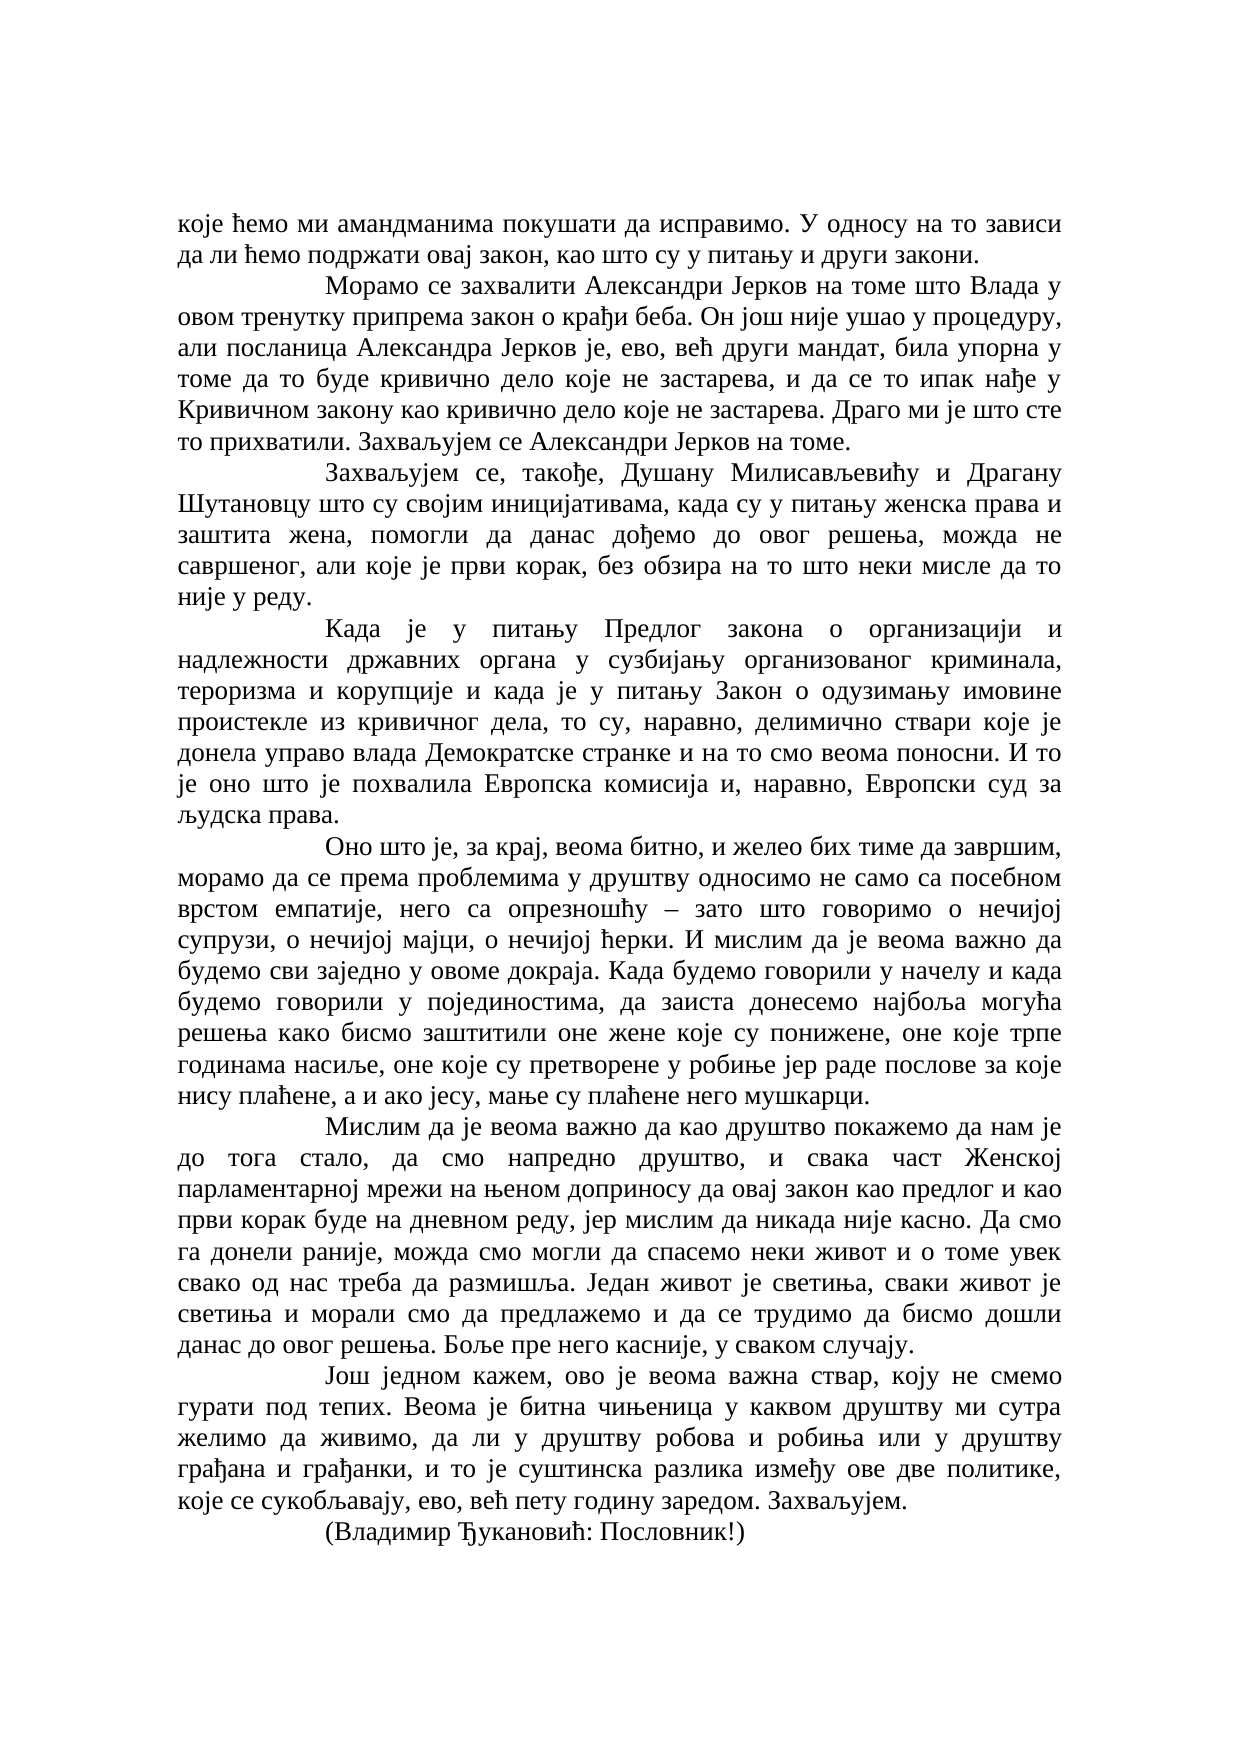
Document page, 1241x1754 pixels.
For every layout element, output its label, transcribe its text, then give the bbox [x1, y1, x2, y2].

text Мислим да је веома важно да као друштво покажемо да нам је до тога стало, да смо напредно друштво, и свака част Женској парламентарној мрежи на њеном доприносу да овај закон као предлог и као први корак буде на дневном реду, јер мислим да никада није касно. Да смо га донели раније, можда смо могли да спасемо неки живот и о томе увек свако од нас треба да размишља. Један живот је светиња, сваки живот је светиња и морали смо да предлажемо и да се трудимо да бисмо дошли данас до овог решења. Боље пре него касније, у сваком случају. [177, 1110, 1063, 1359]
text Морамо се захвалити Александри Јерков на томе што Влада у овом тренутку припрема закон о крађи беба. Он још није ушао у процедуру, али посланица Александра Јерков је, ево, већ други мандат, била упорна у томе да то буде кривично дело које не застарева, и да се то ипак нађе у Кривичном закону као кривично дело које не застарева. Драго ми је што сте то прихватили. Захваљујем се Александри Јерков на томе. [177, 269, 1063, 456]
text Захваљујем се, такође, Душану Милисављевићу и Драгану Шутановцу што су својим иницијативама, када су у питању женска права и заштита жена, помогли да данас дођемо до овог решења, можда не савршеног, али које је први корак, без обзира на то што неки мисле да то није у реду. [177, 456, 1063, 612]
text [177, 207, 1063, 269]
text Још једном кажем, ово је веома важна ствар, коју не смемо гурати под тепих. Веома је битна чињеница у каквом друштву ми сутра желимо да живимо, да ли у друштву робова и робиња или у друштву грађана и грађанки, и то је суштинска разлика између ове две политике, које се сукобљавају, ево, већ пету годину заредом. Захваљујем. [177, 1359, 1063, 1515]
text (Владимир Ђукановић: Пословник!) [177, 1515, 1063, 1546]
text Оно што је, за крај, веома битно, и желео бих тиме да завршим, морамо да се према проблемима у друштву односимо не само са посебном врстом емпатије, него са опрезношћу – зато што говоримо о нечијој супрузи, о нечијој мајци, о нечијој ћерки. И мислим да је веома важно да будемо сви заједно у овоме докраја. Када будемо говорили у начелу и када будемо говорили у појединостима, да заиста донесемо најбоља могућа решења како бисмо заштитили оне жене које су понижене, оне које трпе годинама насиље, оне које су претворене у робиње јер раде послове за које нису плаћене, а и ако јесу, мање су плаћене него мушкарци. [177, 830, 1063, 1110]
text Када је у питању Предлог закона о организацији и надлежности државних органа у сузбијању организованог криминала, тероризма и корупције и када је у питању Закон о одузимању имовине проистекле из кривичног дела, то су, наравно, делимично ствари које је донела управо влада Демократске странке и на то смо веома поносни. И то је оно што је похвалила Европска комисија и, наравно, Европски суд за људска права. [177, 612, 1063, 830]
